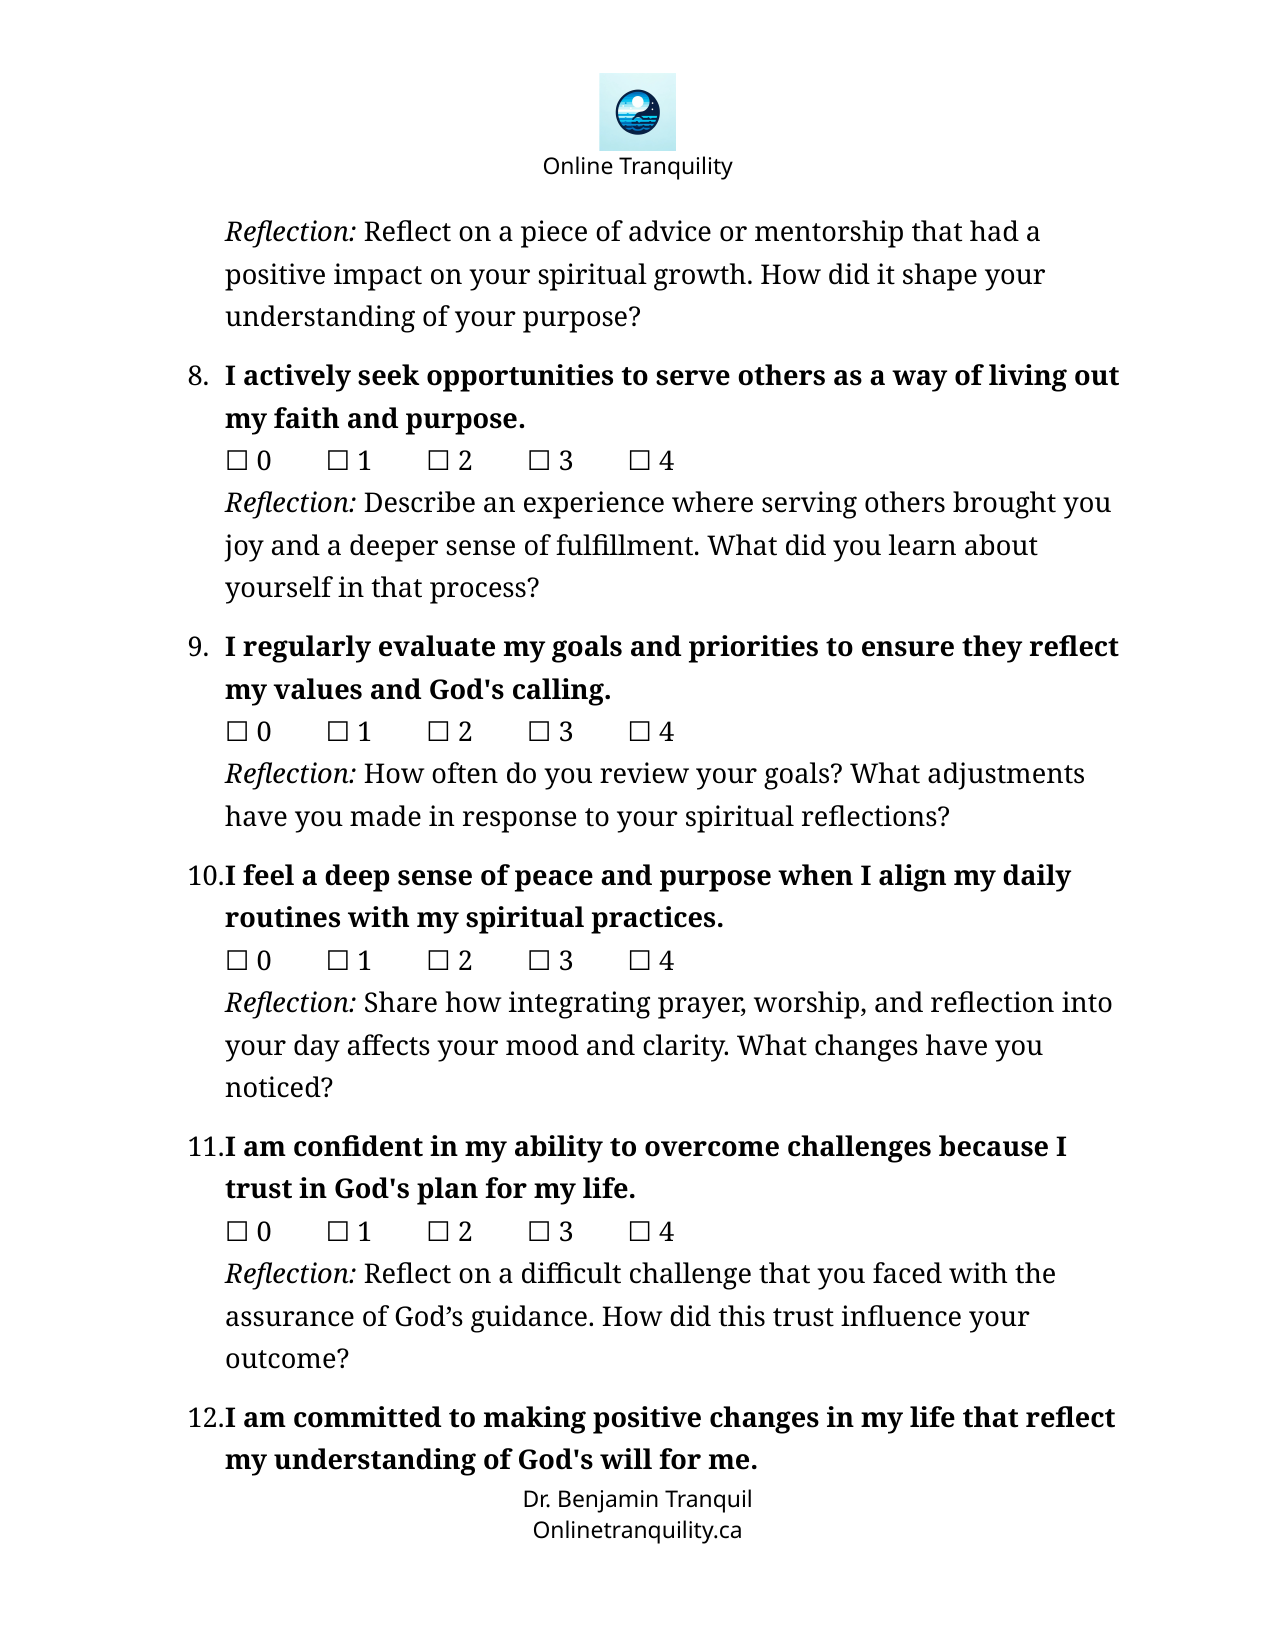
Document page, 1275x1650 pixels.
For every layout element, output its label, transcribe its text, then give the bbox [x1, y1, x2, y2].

picture [599, 73, 676, 151]
list I regularly evaluate my goals and priorities to ensure they reflect my values and God's calling. ☐ 0 ☐ 1 ☐ 2 ☐ 3 ☐ 4 Reflection: How often do you review your goals? What adjustments have you made in response to your spiritual reflections? [187, 628, 1125, 834]
list I actively seek opportunities to serve others as a way of living out my faith and purpose. ☐ 0 ☐ 1 ☐ 2 ☐ 3 ☐ 4 Reflection: Describe an experience where serving others brought you joy and a deeper sense of fulfillment. What did you learn about yourself in that process? [187, 357, 1125, 606]
list I am confident in my ability to overcome challenges because I trust in God's plan for my life. ☐ 0 ☐ 1 ☐ 2 ☐ 3 ☐ 4 Reflection: Reflect on a difficult challenge that you faced with the assurance of God’s guidance. How did this trust influence your outcome? [187, 1127, 1125, 1376]
list I feel a deep sense of peace and purpose when I align my daily routines with my spiritual practices. ☐ 0 ☐ 1 ☐ 2 ☐ 3 ☐ 4 Reflection: Share how integrating prayer, worship, and reflection into your day affects your mood and clarity. What changes have you noticed? [187, 856, 1125, 1105]
